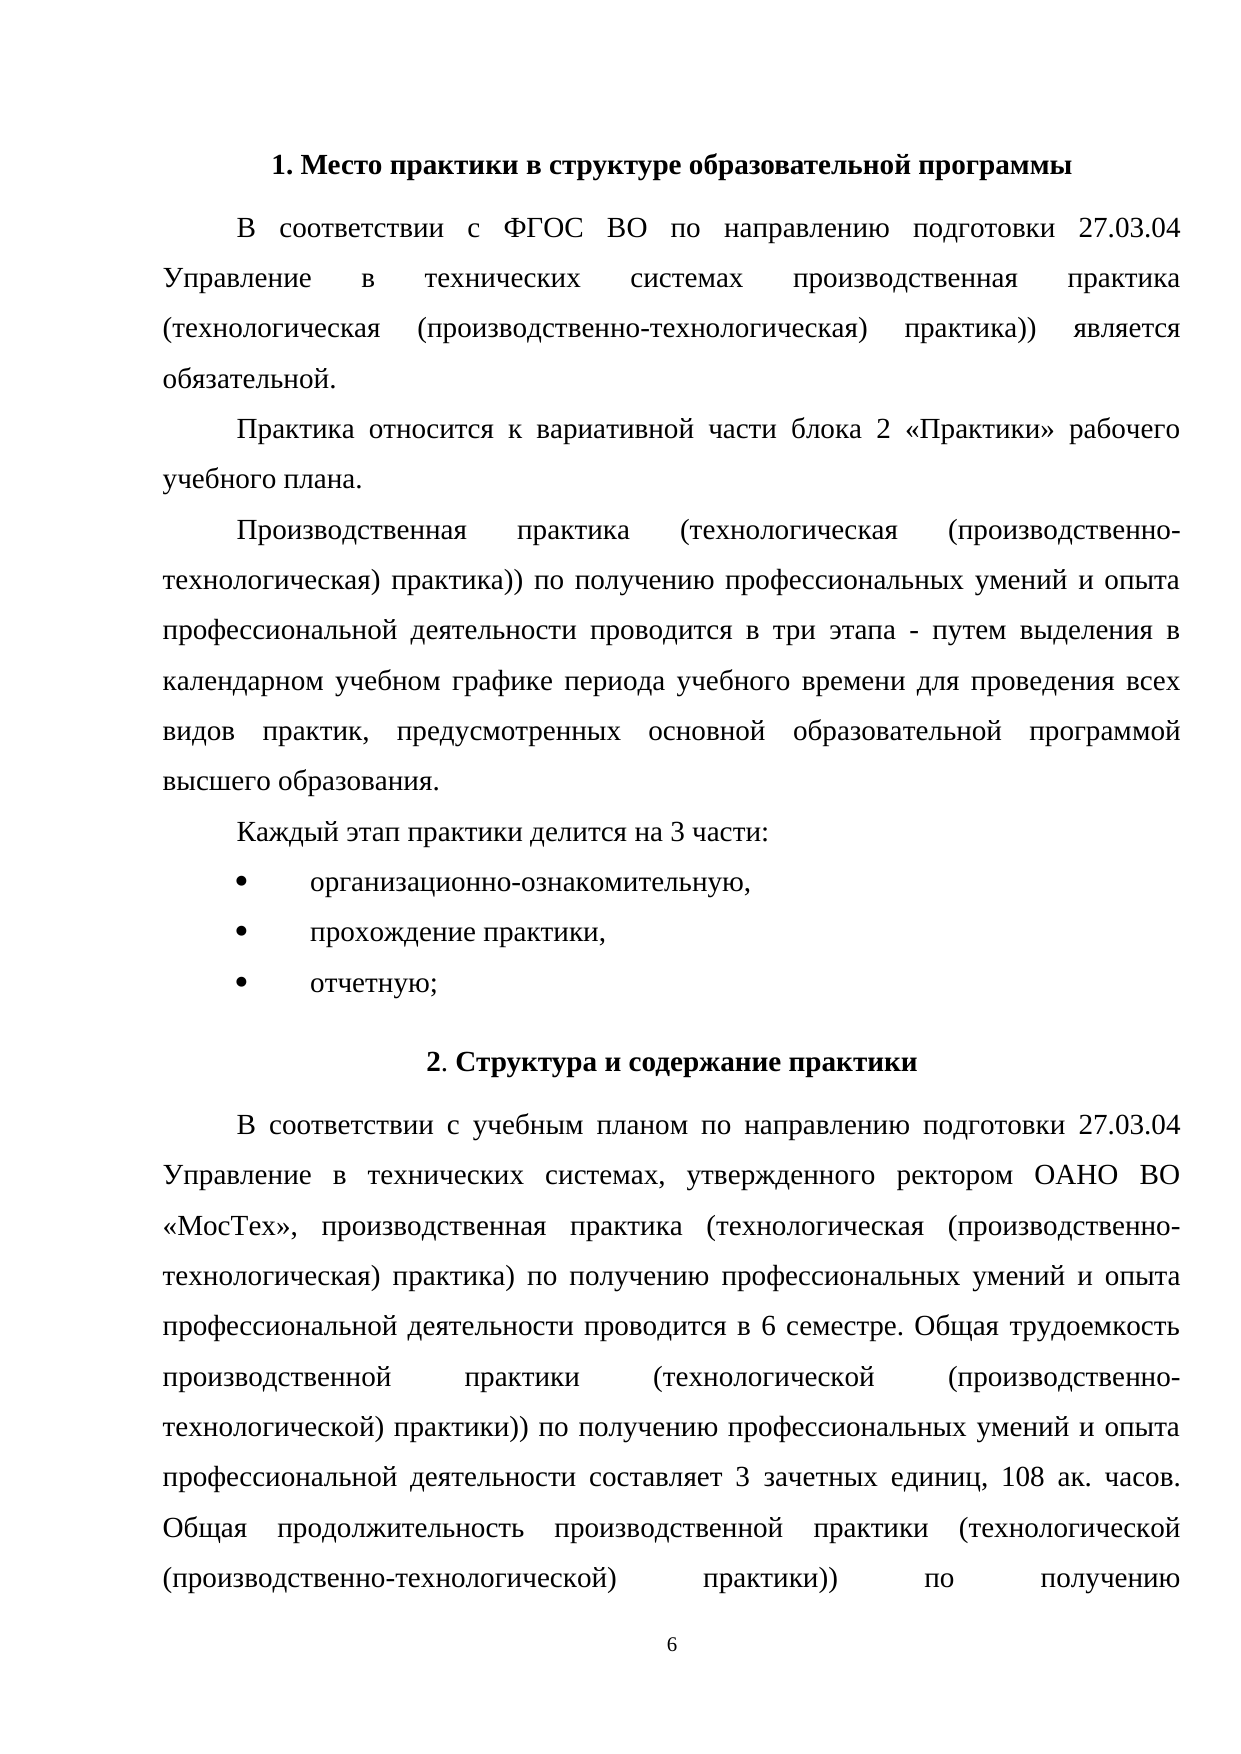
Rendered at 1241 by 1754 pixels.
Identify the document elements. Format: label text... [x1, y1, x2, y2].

list прохождение практики, [162, 914, 1181, 948]
text Практика относится к вариативной части блока 2 «Практики» рабочего учебного плана. [162, 411, 1181, 495]
text Производственная практика (технологическая (производственно-технологическая) практика)) по получению профессиональных умений и опыта профессиональной деятельности проводится в три этапа - путем выделения в календарном учебном графике периода учебного времени для проведения всех видов практик, предусмотренных основной образовательной программой высшего образования. [162, 512, 1181, 797]
text Каждый этап практики делится на 3 части: [162, 814, 1181, 847]
text В соответствии с ФГОС ВО по направлению подготовки 27.03.04 Управление в технических системах производственная практика (технологическая (производственно-технологическая) практика)) является обязательной. [162, 210, 1181, 394]
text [162, 1107, 1181, 1593]
list организационно-ознакомительную, [162, 864, 1181, 898]
list отчетную; [162, 965, 1181, 998]
subtitle 1. Место практики в структуре образовательной программы [162, 147, 1181, 181]
subtitle 2. Структура и содержание практики [162, 1044, 1181, 1078]
